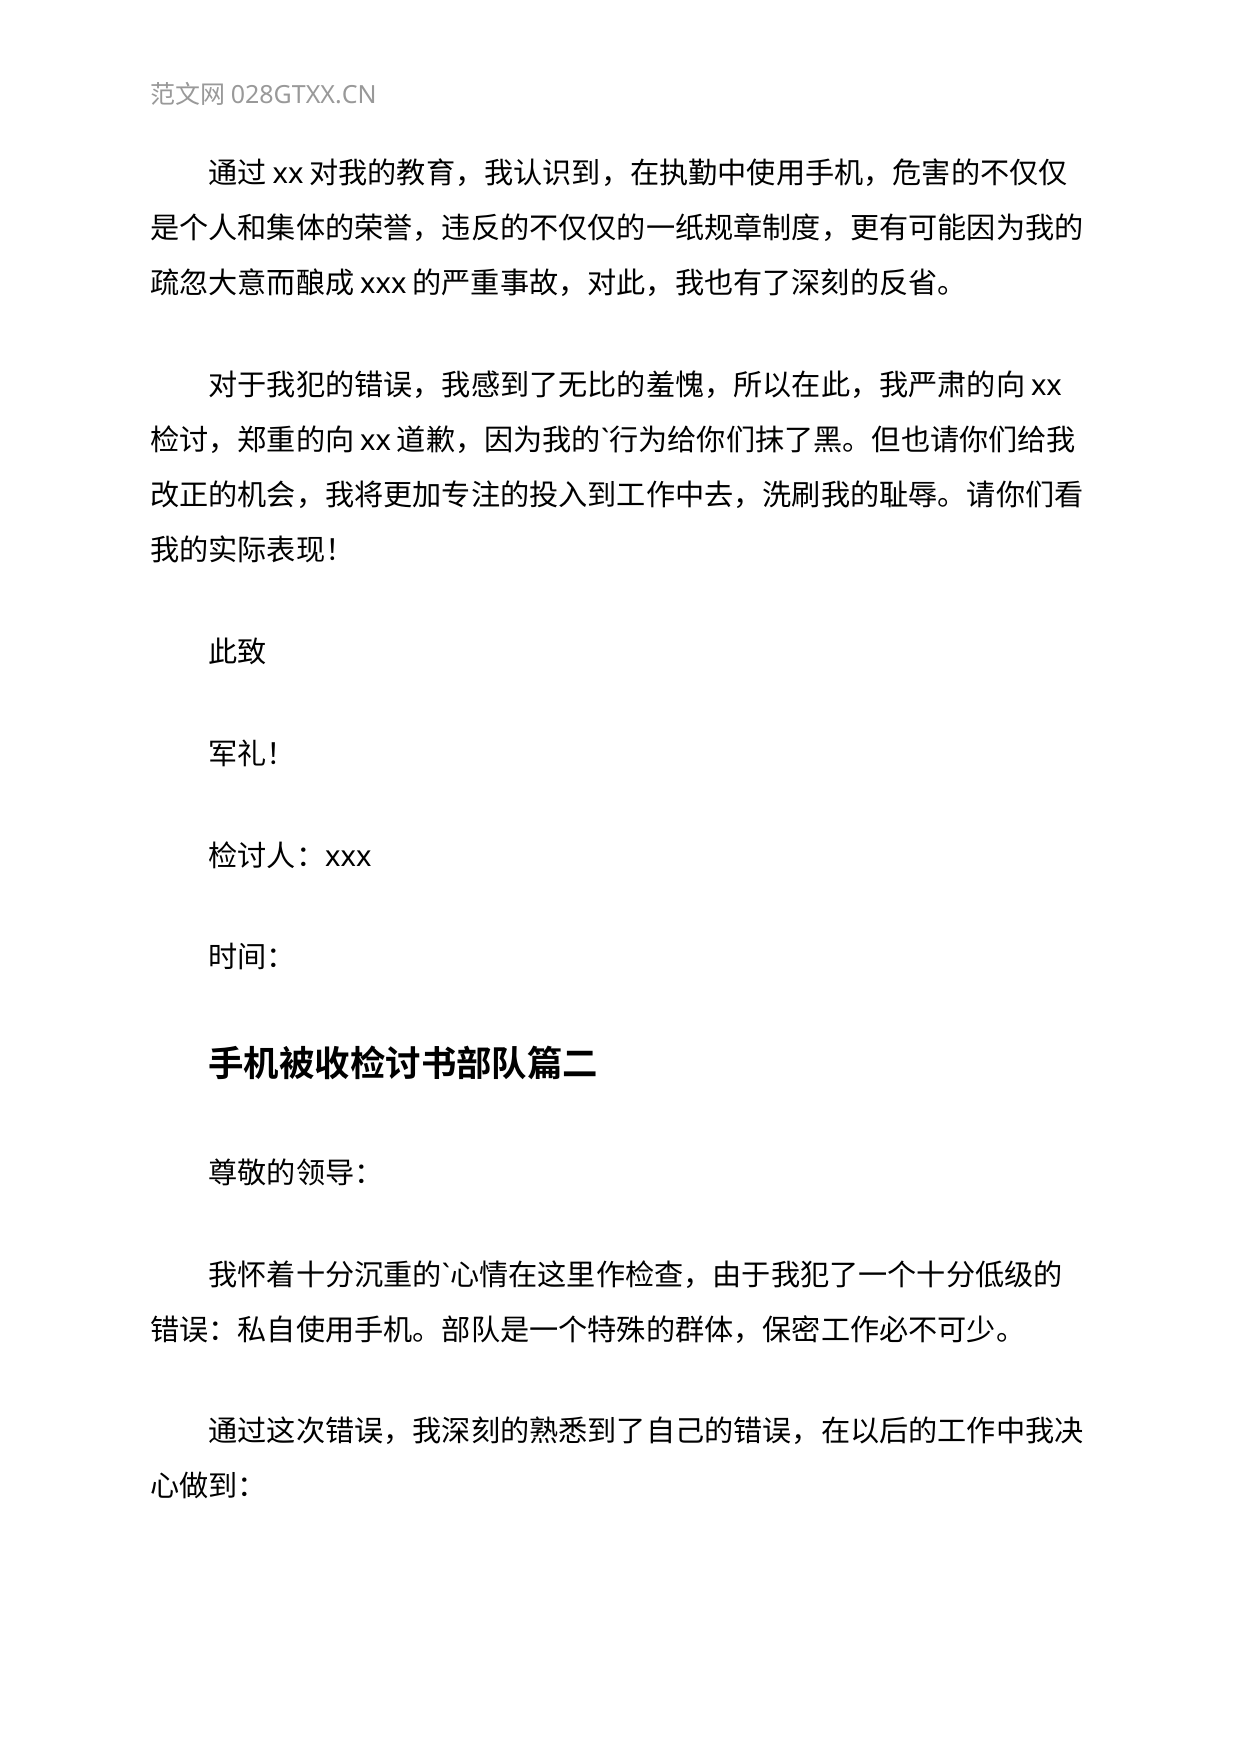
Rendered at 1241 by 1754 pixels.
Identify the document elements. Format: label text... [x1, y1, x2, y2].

text 此致 [150, 628, 1090, 671]
text 军礼！ [150, 730, 1090, 773]
text 通过xx对我的教育，我认识到，在执勤中使用手机，危害的不仅仅是个人和集体的荣誉，违反的不仅仅的一纸规章制度，更有可能因为我的疏忽大意而酿成xxx的严重事故，对此，我也有了深刻的反省。 [150, 150, 1090, 302]
text 对于我犯的错误，我感到了无比的羞愧，所以在此，我严肃的向xx检讨，郑重的向xx道歉，因为我的`行为给你们抹了黑。但也请你们给我改正的机会，我将更加专注的投入到工作中去，洗刷我的耻辱。请你们看我的实际表现！ [150, 362, 1090, 569]
text 时间： [150, 934, 1090, 976]
text 检讨人：xxx [150, 832, 1090, 874]
text 我怀着十分沉重的`心情在这里作检查，由于我犯了一个十分低级的错误：私自使用手机。部队是一个特殊的群体，保密工作必不可少。 [150, 1251, 1090, 1348]
text 尊敬的领导： [150, 1149, 1090, 1192]
text 手机被收检讨书部队篇二 [150, 1036, 1090, 1087]
text 通过这次错误，我深刻的熟悉到了自己的错误，在以后的工作中我决心做到： [150, 1408, 1090, 1505]
